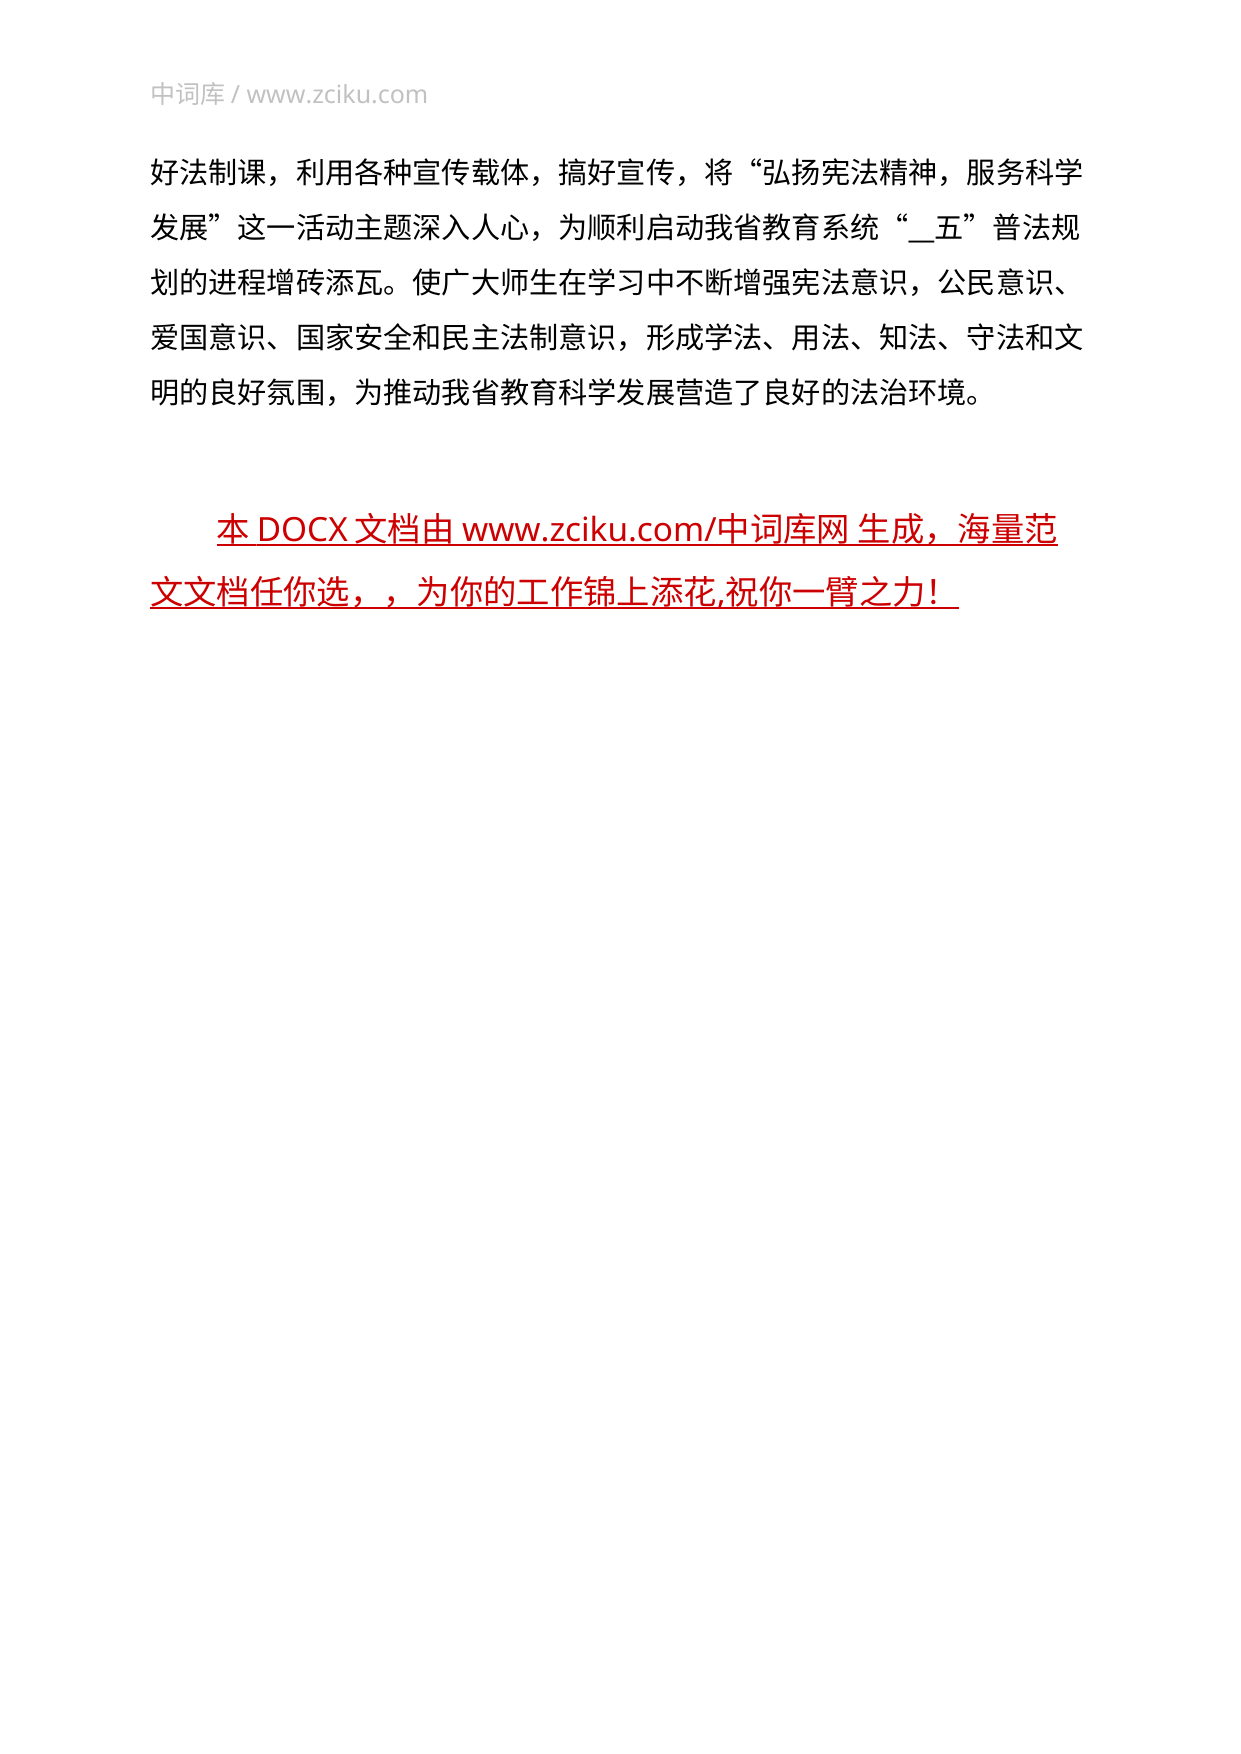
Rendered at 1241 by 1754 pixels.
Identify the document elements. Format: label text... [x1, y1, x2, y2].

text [150, 150, 1090, 412]
text 本DOCX文档由 www.zciku.com/中词库网 生成，海量范文文档任你选，，为你的工作锦上添花,祝你一臂之力！ [150, 503, 1090, 614]
